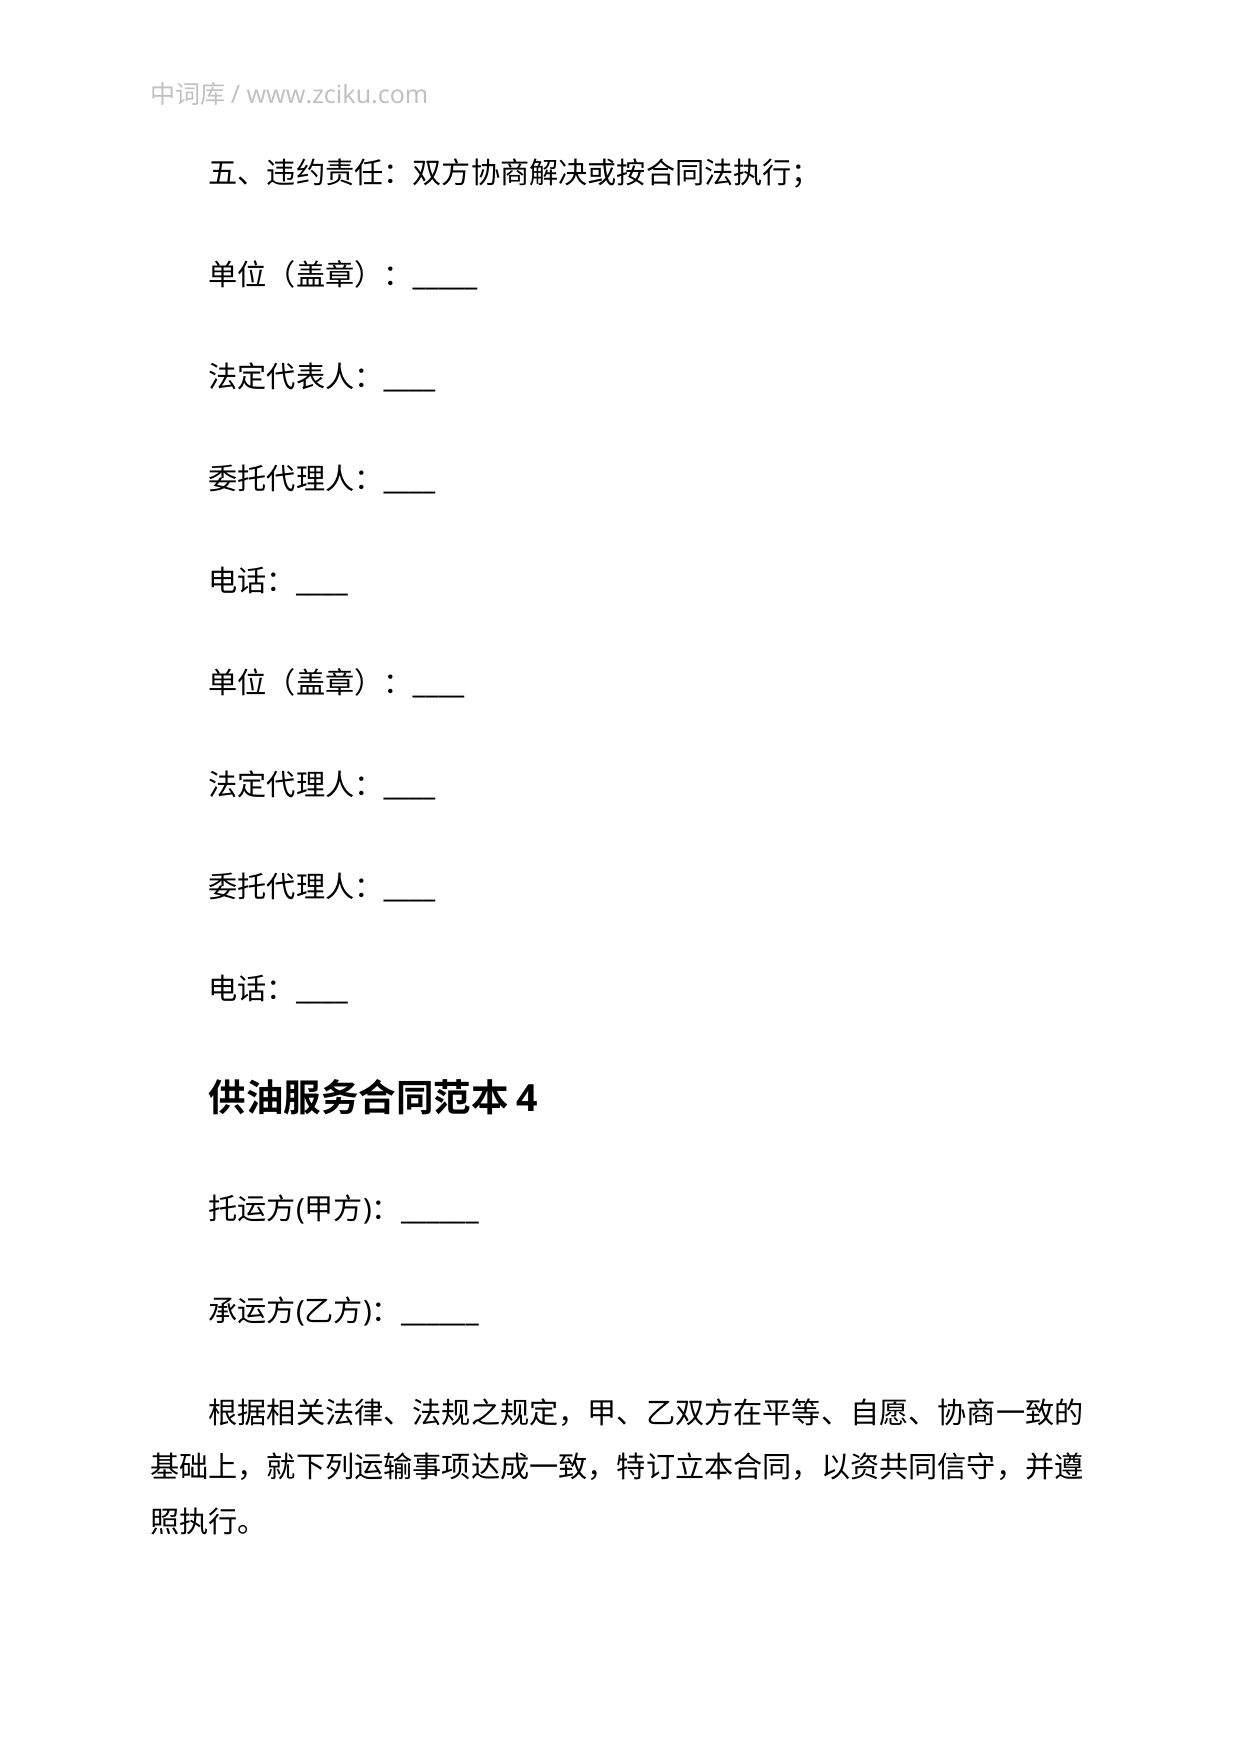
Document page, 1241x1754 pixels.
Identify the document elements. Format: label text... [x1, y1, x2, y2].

text 单位（盖章）：_____ [150, 252, 1090, 294]
text 单位（盖章）：____ [150, 660, 1090, 702]
text 承运方(乙方)：______ [150, 1287, 1090, 1329]
text 根据相关法律、法规之规定，甲、乙双方在平等、自愿、协商一致的基础上，就下列运输事项达成一致，特订立本合同，以资共同信守，并遵照执行。 [150, 1389, 1090, 1541]
text 托运方(甲方)：______ [150, 1185, 1090, 1228]
text 电话：____ [150, 966, 1090, 1008]
text 电话：____ [150, 558, 1090, 600]
text 委托代理人：____ [150, 864, 1090, 906]
text 委托代理人：____ [150, 456, 1090, 498]
text 供油服务合同范本4 [150, 1068, 1090, 1122]
text 法定代理人：____ [150, 762, 1090, 804]
text 法定代表人：____ [150, 354, 1090, 396]
text 五、违约责任：双方协商解决或按合同法执行； [150, 150, 1090, 192]
